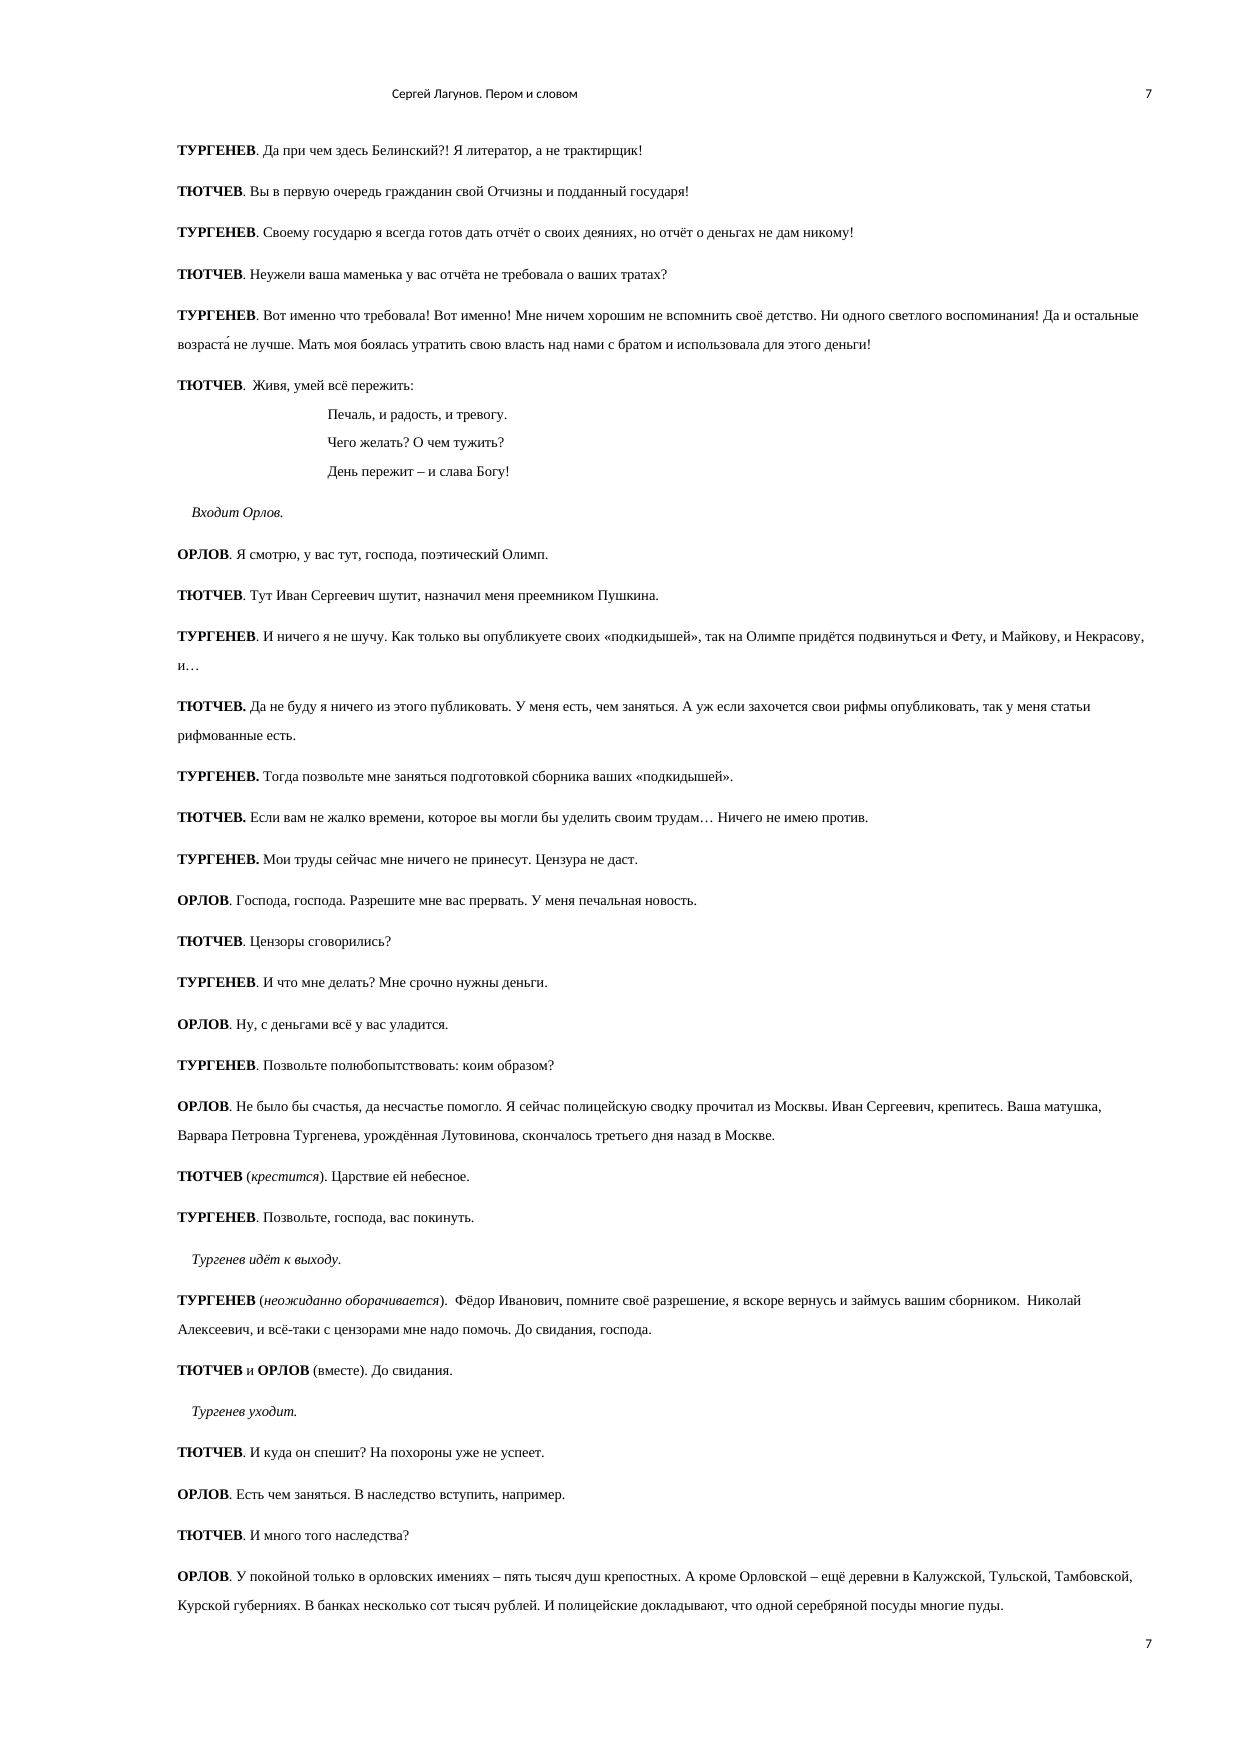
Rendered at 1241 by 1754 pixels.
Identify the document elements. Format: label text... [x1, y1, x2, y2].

text Тургенев уходит. [177, 1391, 1152, 1420]
text ОРЛОВ. Ну, с деньгами всё у вас уладится. [177, 1003, 1152, 1032]
text ОРЛОВ. У покойной только в орловских имениях – пять тысяч душ крепостных. А кроме Орловской – ещё деревни в Калужской, Тульской, Тамбовской, Курской губерниях. В банках несколько сот тысяч рублей. И полицейские докладывают, что одной серебряной посуды многие пуды. [177, 1556, 1152, 1613]
text ТУРГЕНЕВ (неожиданно оборачивается). Фёдор Иванович, помните своё разрешение, я вскоре вернусь и займусь вашим сборником. Николай Алексеевич, и всё-таки с цензорами мне надо помочь. До свидания, господа. [177, 1280, 1152, 1337]
text ТУРГЕНЕВ. И что мне делать? Мне срочно нужны деньги. [177, 962, 1152, 991]
text ТУРГЕНЕВ. Вот именно что требовала! Вот именно! Мне ничем хорошим не вспомнить своё детство. Ни одного светлого воспоминания! Да и остальные возраста́ не лучше. Мать моя боялась утратить свою власть над нами с братом и использовала для этого деньги! [177, 295, 1152, 352]
text ТЮТЧЕВ (крестится). Царствие ей небесное. [177, 1156, 1152, 1185]
text ТЮТЧЕВ и ОРЛОВ (вместе). До свидания. [177, 1350, 1152, 1378]
text ОРЛОВ. Я смотрю, у вас тут, господа, поэтический Олимп. [177, 533, 1152, 562]
text ОРЛОВ. Не было бы счастья, да несчастье помогло. Я сейчас полицейскую сводку прочитал из Москвы. Иван Сергеевич, крепитесь. Ваша матушка, Варвара Петровна Тургенева, урождённая Лутовинова, скончалось третьего дня назад в Москве. [177, 1086, 1152, 1143]
text Тургенев идёт к выходу. [177, 1238, 1152, 1267]
text ТУРГЕНЕВ. Позвольте, господа, вас покинуть. [177, 1197, 1152, 1226]
text ТУРГЕНЕВ. Позвольте полюбопытствовать: коим образом? [177, 1045, 1152, 1073]
text День пережит – и слава Богу! [252, 451, 1152, 480]
text ТЮТЧЕВ. И куда он спешит? На похороны уже не успеет. [177, 1432, 1152, 1461]
text ТЮТЧЕВ. Да не буду я ничего из этого публиковать. У меня есть, чем заняться. А уж если захочется свои рифмы опубликовать, так у меня статьи рифмованные есть. [177, 686, 1152, 743]
text Чего желать? О чем тужить? [252, 422, 1152, 451]
text ОРЛОВ. Господа, господа. Разрешите мне вас прервать. У меня печальная новость. [177, 880, 1152, 908]
text ОРЛОВ. Есть чем заняться. В наследство вступить, например. [177, 1473, 1152, 1502]
text ТЮТЧЕВ. Вы в первую очередь гражданин свой Отчизны и подданный государя! [177, 171, 1152, 200]
text ТЮТЧЕВ. И много того наследства? [177, 1515, 1152, 1543]
text ТЮТЧЕВ. Тут Иван Сергеевич шутит, назначил меня преемником Пушкина. [177, 575, 1152, 603]
text ТУРГЕНЕВ. Да при чем здесь Белинский?! Я литератор, а не трактирщик! [177, 130, 1152, 158]
text ТЮТЧЕВ. Если вам не жалко времени, которое вы могли бы уделить своим трудам… Ничего не имею против. [177, 797, 1152, 826]
text ТУРГЕНЕВ. Тогда позвольте мне заняться подготовкой сборника ваших «подкидышей». [177, 756, 1152, 785]
text ТЮТЧЕВ. Неужели ваша маменька у вас отчёта не требовала о ваших тратах? [177, 253, 1152, 282]
text ТУРГЕНЕВ. И ничего я не шучу. Как только вы опубликуете своих «подкидышей», так на Олимпе придётся подвинуться и Фету, и Майкову, и Некрасову, и… [177, 616, 1152, 673]
text ТЮТЧЕВ. Живя, умей всё пережить: [177, 365, 1152, 393]
text ТЮТЧЕВ. Цензоры сговорились? [177, 921, 1152, 950]
text ТУРГЕНЕВ. Мои труды сейчас мне ничего не принесут. Цензура не даст. [177, 838, 1152, 867]
text Печаль, и радость, и тревогу. [252, 393, 1152, 422]
text Входит Орлов. [177, 492, 1152, 521]
text ТУРГЕНЕВ. Своему государю я всегда готов дать отчёт о своих деяниях, но отчёт о деньгах не дам никому! [177, 212, 1152, 241]
